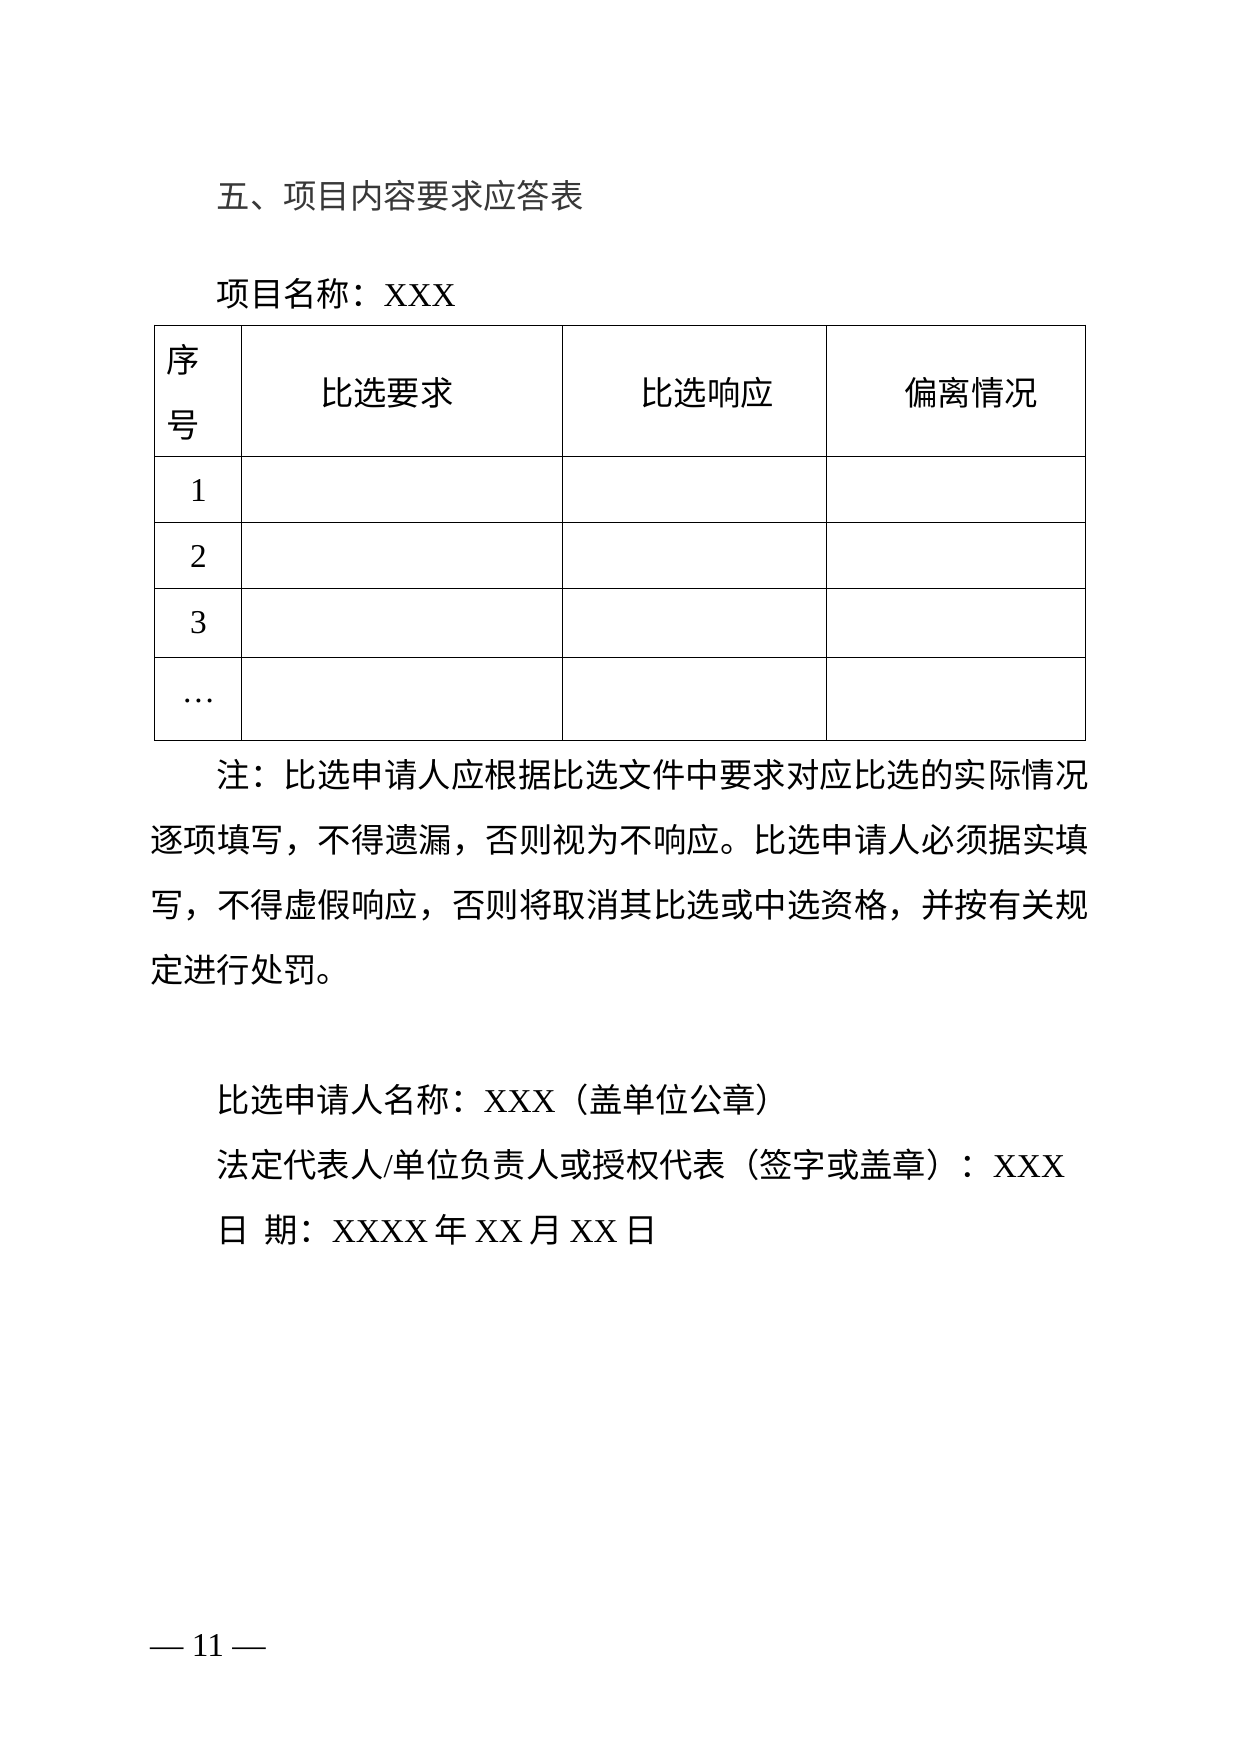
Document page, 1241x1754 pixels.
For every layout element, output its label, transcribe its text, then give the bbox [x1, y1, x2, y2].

text 日 期：XXXX年XX月XX日 [150, 1196, 1090, 1261]
text 项目名称：XXX [150, 259, 1090, 324]
text 比选申请人名称：XXX（盖单位公章） [150, 1066, 1090, 1131]
table_header 序号 [155, 326, 241, 456]
table_cell [242, 658, 562, 739]
table_header 比选要求 [242, 326, 562, 456]
table_cell [827, 589, 1085, 657]
table_cell … [155, 658, 241, 739]
subtitle 五、项目内容要求应答表 [150, 162, 1090, 227]
table_header 偏离情况 [827, 326, 1085, 456]
table_cell [563, 457, 826, 522]
table_cell [242, 457, 562, 522]
text 法定代表人/单位负责人或授权代表（签字或盖章）：XXX [150, 1131, 1090, 1196]
table_cell 2 [155, 523, 241, 588]
table_cell [563, 658, 826, 739]
table_cell [563, 523, 826, 588]
table_cell 1 [155, 457, 241, 522]
table_cell 3 [155, 589, 241, 657]
table_header 比选响应 [563, 326, 826, 456]
table_cell [563, 589, 826, 657]
table_cell [827, 457, 1085, 522]
text 注：比选申请人应根据比选文件中要求对应比选的实际情况逐项填写，不得遗漏，否则视为不响应。比选申请人必须据实填写，不得虚假响应，否则将取消其比选或中选资格，并按有关规定进行处罚。 [150, 741, 1090, 1001]
table_cell [242, 589, 562, 657]
table_cell [242, 523, 562, 588]
table_cell [827, 523, 1085, 588]
table_cell [827, 658, 1085, 739]
